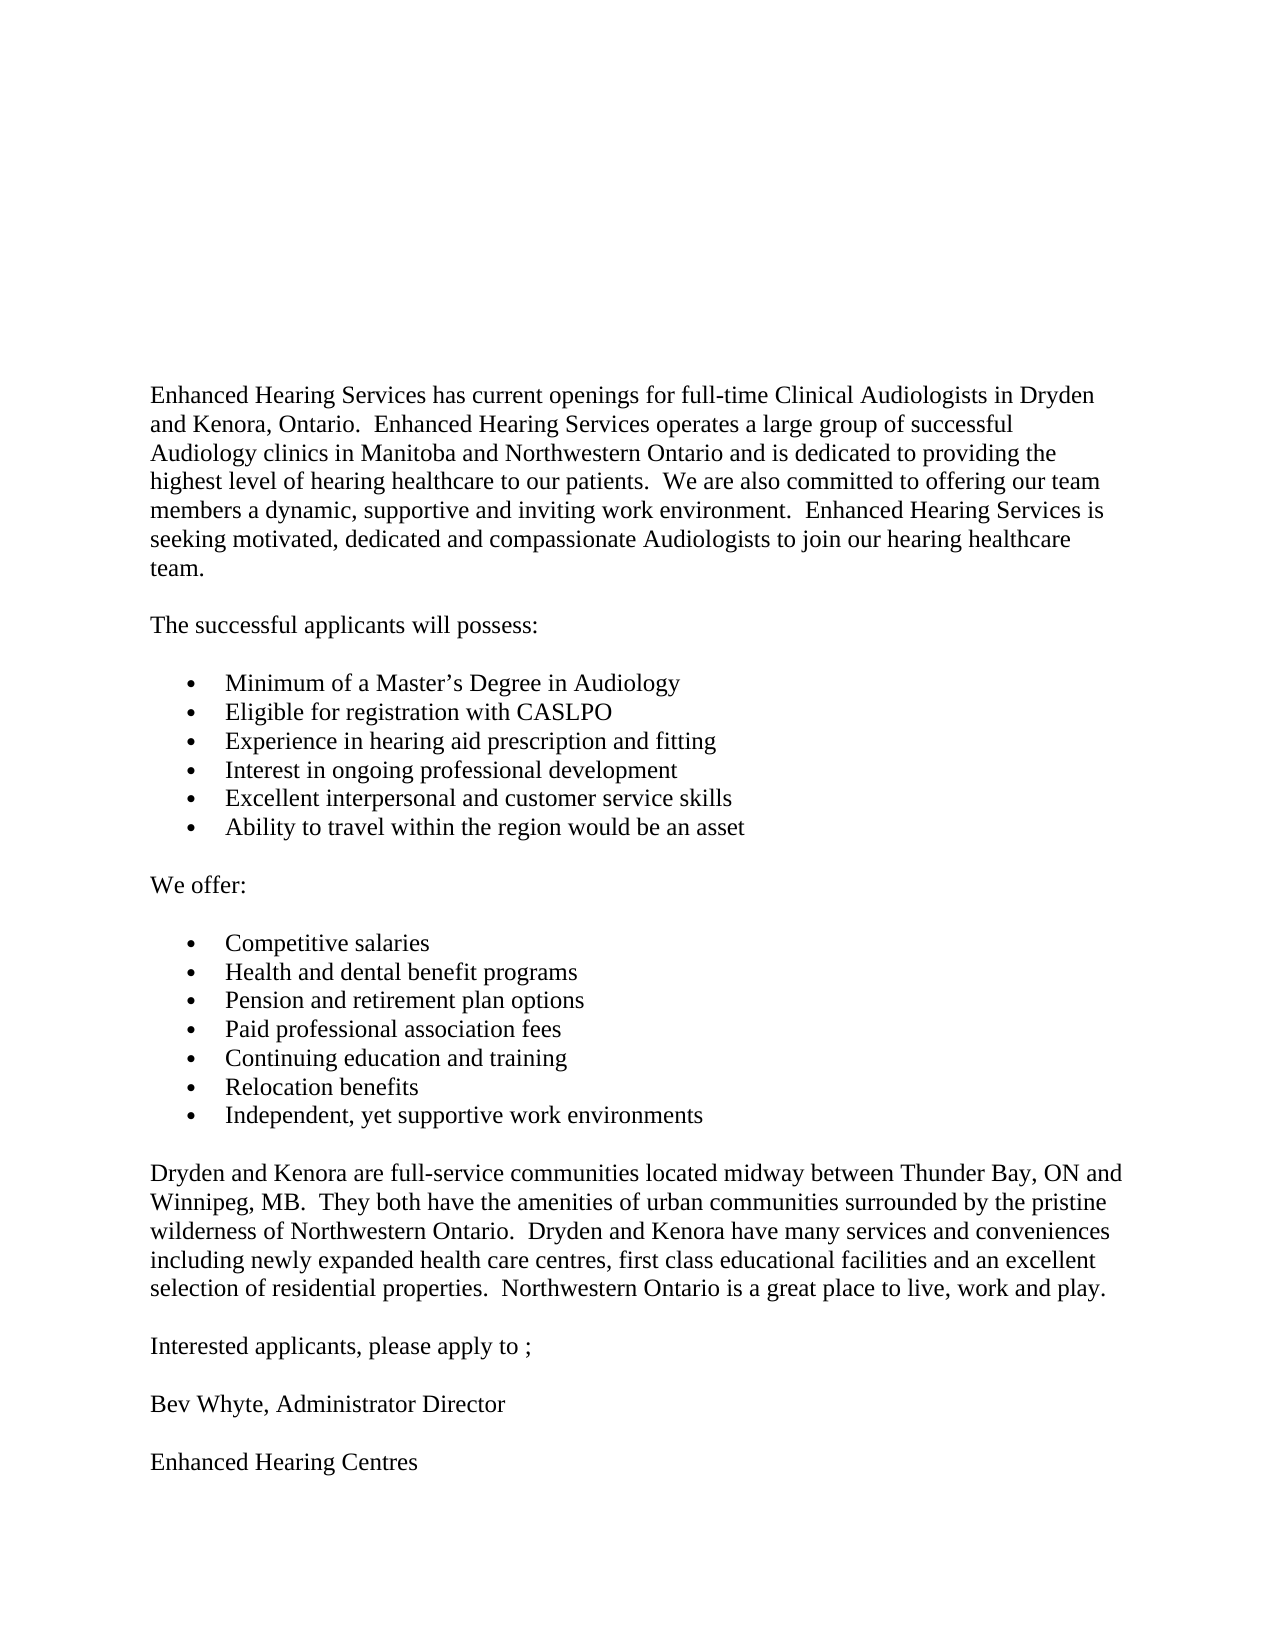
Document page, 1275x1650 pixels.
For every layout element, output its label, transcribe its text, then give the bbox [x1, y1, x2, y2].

list Health and dental benefit programs [187, 957, 1125, 986]
list Independent, yet supportive work environments [187, 1101, 1125, 1129]
list Minimum of a Master’s Degree in Audiology [187, 668, 1125, 697]
text The successful applicants will possess: [150, 611, 1125, 639]
list Pension and retirement plan options [187, 986, 1125, 1014]
list Paid professional association fees [187, 1014, 1125, 1043]
text We offer: [150, 870, 1125, 899]
list Interest in ongoing professional development [187, 755, 1125, 783]
list Continuing education and training [187, 1043, 1125, 1072]
list Experience in hearing aid prescription and fitting [187, 726, 1125, 755]
list Competitive salaries [187, 928, 1125, 957]
text Interested applicants, please apply to ; [150, 1331, 1125, 1360]
text Dryden and Kenora are full-service communities located midway between Thunder Bay, ON and Winnipeg, MB. They both have the amenities of urban communities surrounded by the pristine wilderness of Northwestern Ontario. Dryden and Kenora have many services and conveniences including newly expanded health care centres, first class educational facilities and an excellent selection of residential properties. Northwestern Ontario is a great place to live, work and play. [150, 1158, 1125, 1302]
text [150, 1389, 1125, 1476]
list Ability to travel within the region would be an asset [187, 812, 1125, 841]
text Enhanced Hearing Services has current openings for full-time Clinical Audiologists in Dryden and Kenora, Ontario. Enhanced Hearing Services operates a large group of successful Audiology clinics in Manitoba and Northwestern Ontario and is dedicated to providing the highest level of hearing healthcare to our patients. We are also committed to offering our team members a dynamic, supportive and inviting work environment. Enhanced Hearing Services is seeking motivated, dedicated and compassionate Audiologists to join our hearing healthcare team. [150, 380, 1125, 581]
list Excellent interpersonal and customer service skills [187, 783, 1125, 812]
list Eligible for registration with CASLPO [187, 697, 1125, 726]
list Relocation benefits [187, 1072, 1125, 1101]
